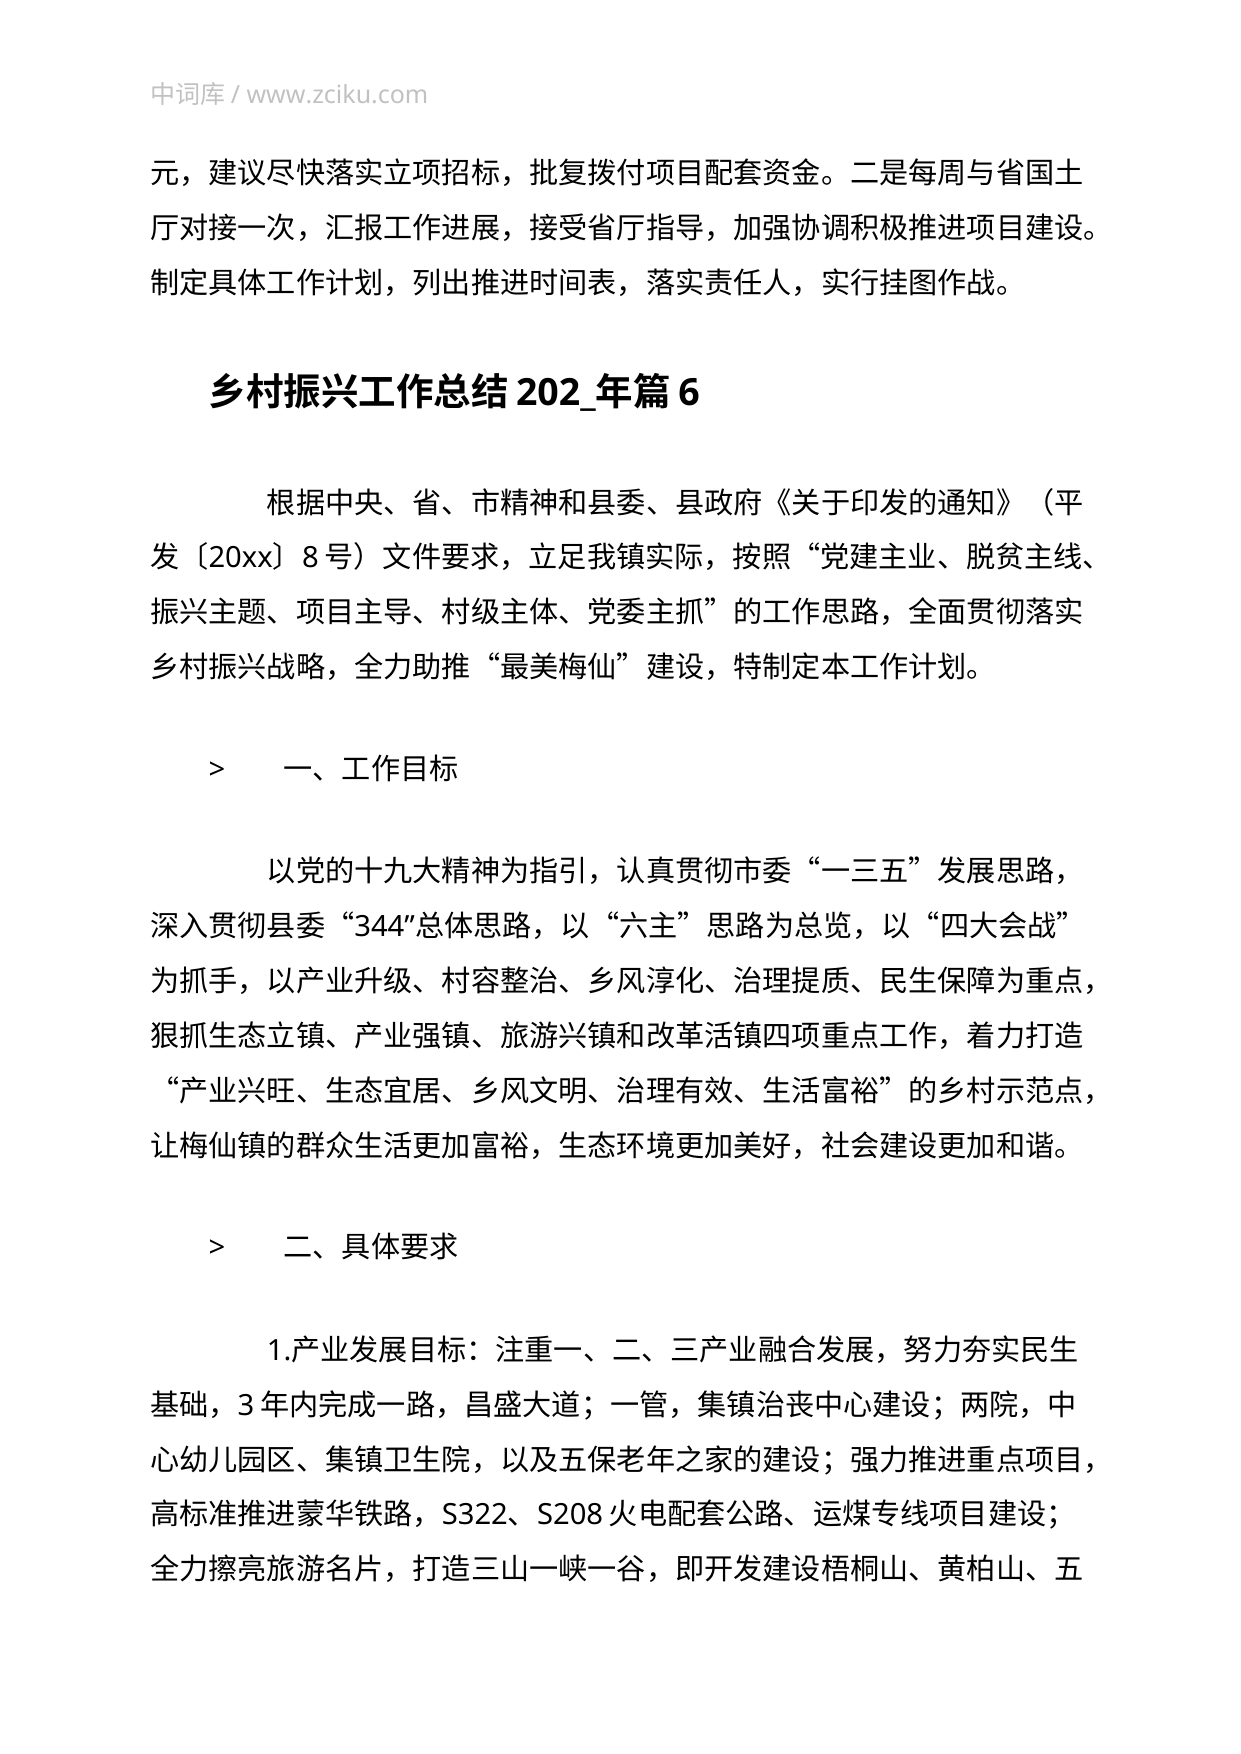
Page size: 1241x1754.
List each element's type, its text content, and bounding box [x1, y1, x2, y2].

text 根据中央、省、市精神和县委、县政府《关于印发的通知》（平发〔20xx〕8号）文件要求，立足我镇实际，按照“党建主业、脱贫主线、振兴主题、项目主导、村级主体、党委主抓”的工作思路，全面贯彻落实乡村振兴战略，全力助推“最美梅仙”建设，特制定本工作计划。 [150, 479, 1090, 686]
text 以党的十九大精神为指引，认真贯彻市委“一三五”发展思路，深入贯彻县委“344”总体思路，以“六主”思路为总览，以“四大会战”为抓手，以产业升级、村容整治、乡风淳化、治理提质、民生保障为重点，狠抓生态立镇、产业强镇、旅游兴镇和改革活镇四项重点工作，着力打造“产业兴旺、生态宜居、乡风文明、治理有效、生活富裕”的乡村示范点，让梅仙镇的群众生活更加富裕，生态环境更加美好，社会建设更加和谐。 [150, 848, 1090, 1164]
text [150, 150, 1090, 302]
text > 二、具体要求 [150, 1224, 1090, 1266]
text > 一、工作目标 [150, 746, 1090, 788]
text 乡村振兴工作总结202_年篇6 [150, 362, 1090, 416]
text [150, 1326, 1090, 1588]
